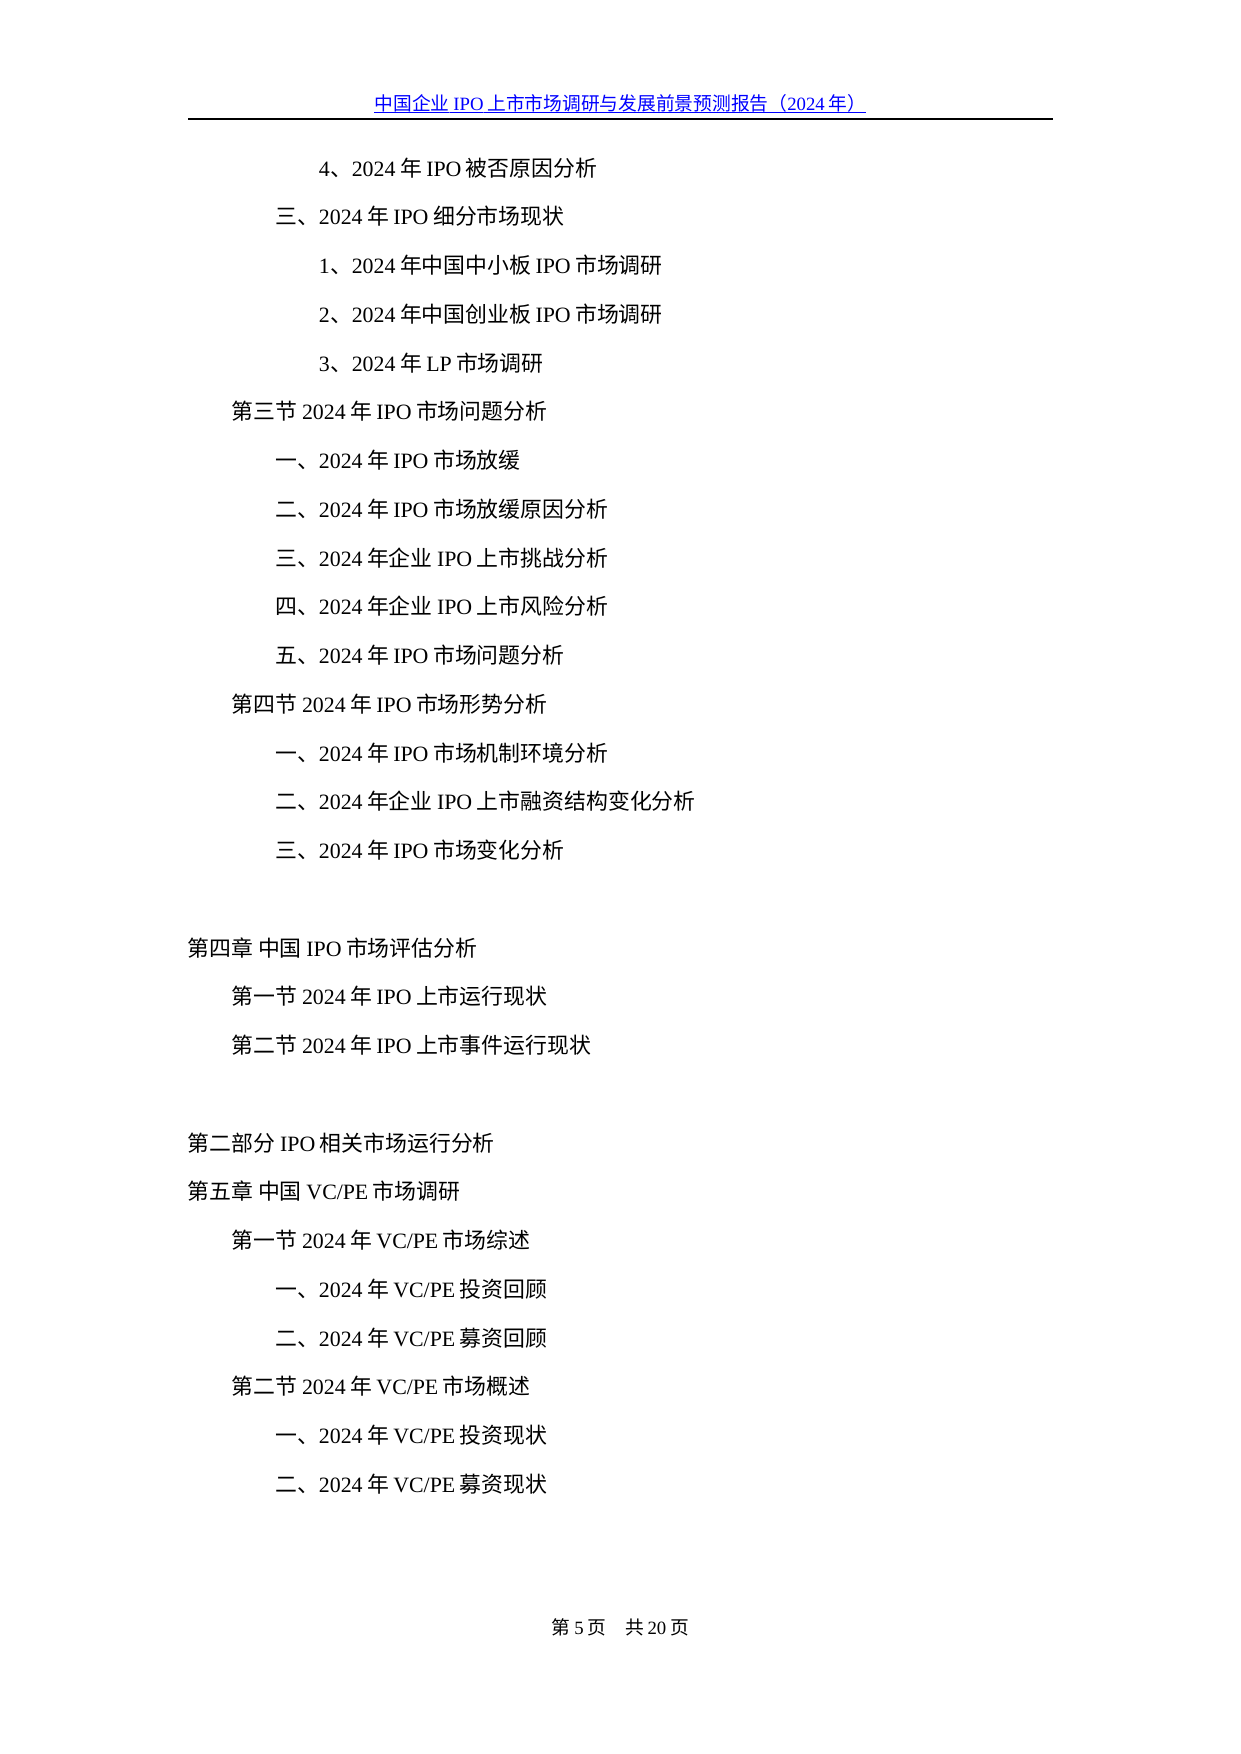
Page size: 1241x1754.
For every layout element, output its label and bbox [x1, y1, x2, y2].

text [187, 150, 1053, 1499]
